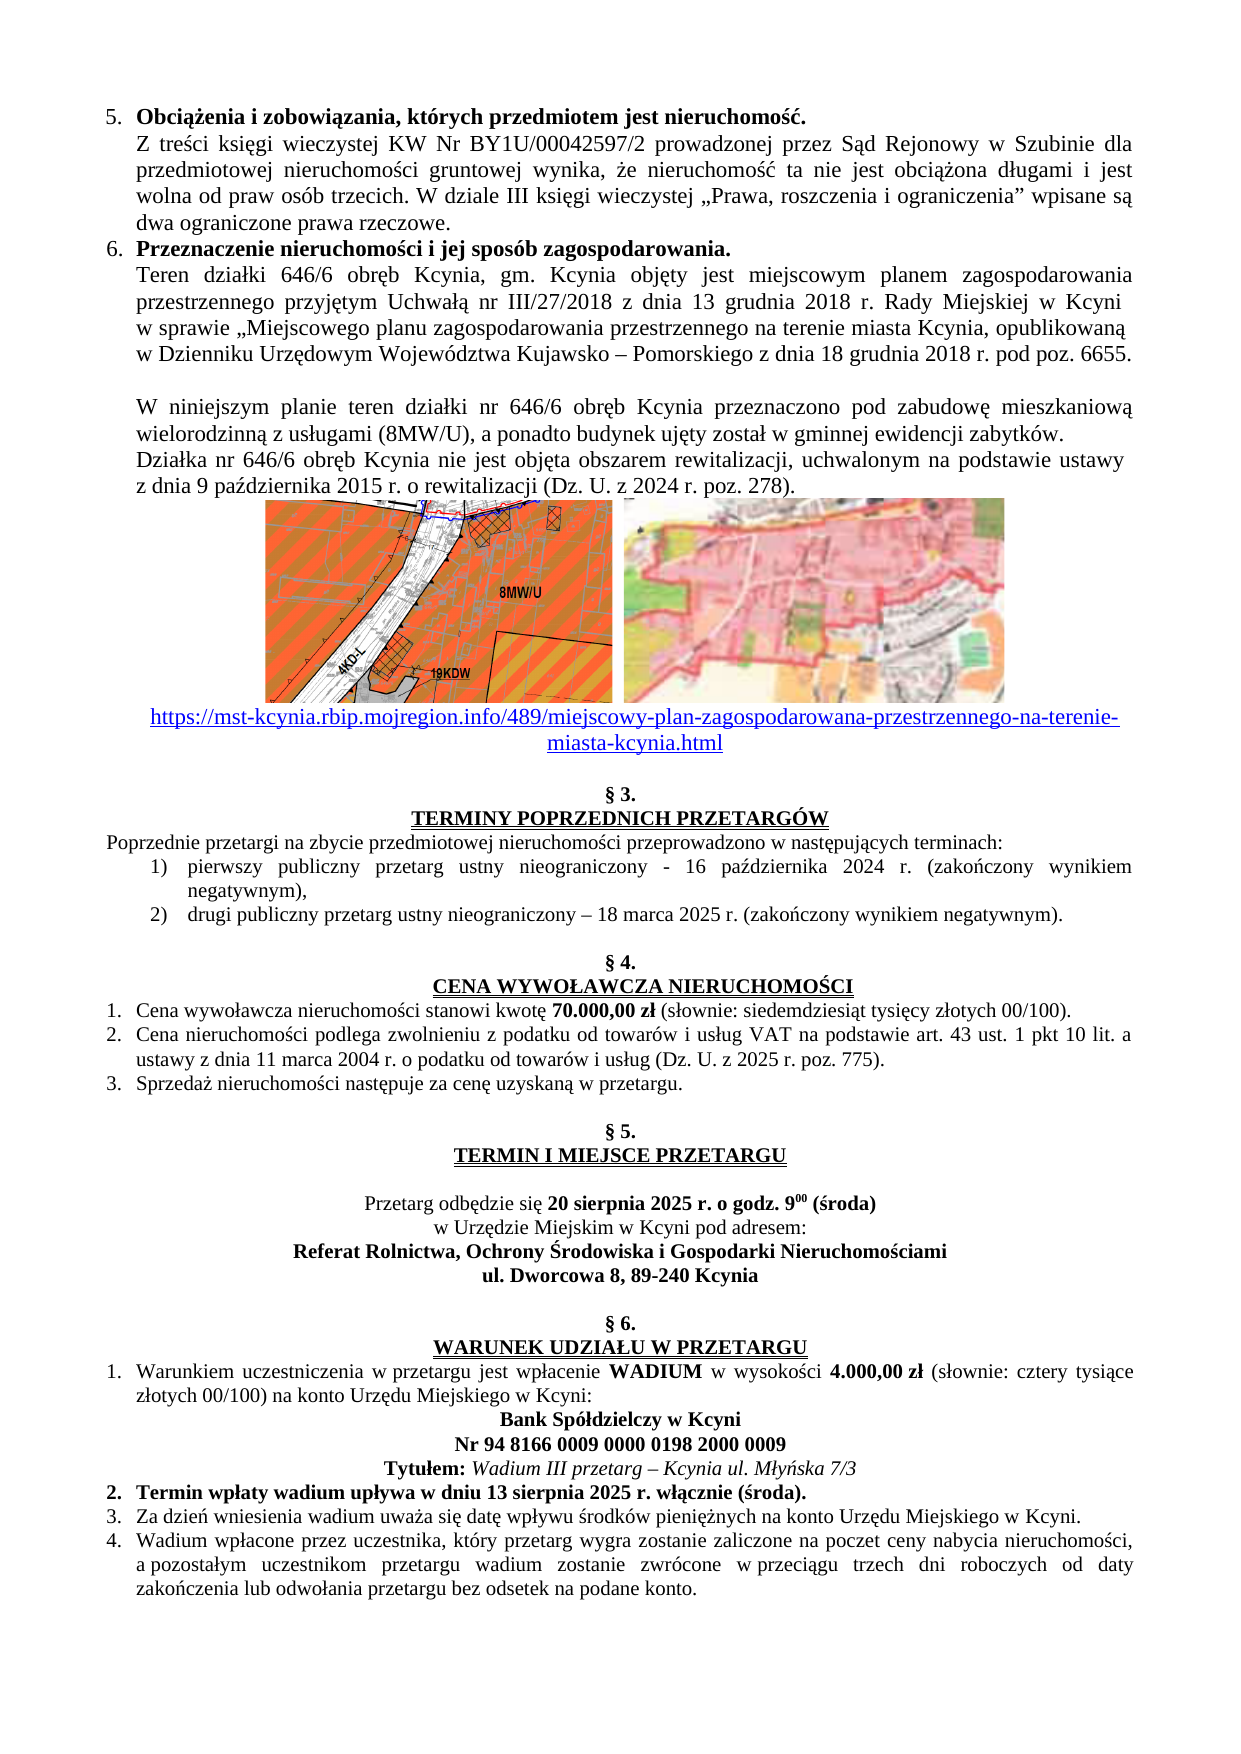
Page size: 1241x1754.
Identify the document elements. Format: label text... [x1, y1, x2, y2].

list Obciążenia i zobowiązania, których przedmiotem jest nieruchomość. [105, 103, 1134, 130]
text WARUNEK UDZIAŁU W PRZETARGU [106, 1335, 1134, 1359]
list Działka nr 646/6 obręb Kcynia nie jest objęta obszarem rewitalizacji, uchwalonym na podstawie ustawy z dnia 9 października 2015 r. o rewitalizacji (Dz. U. z 2024 r. poz. 278). [136, 446, 1134, 499]
list pierwszy publiczny przetarg ustny nieograniczony - 16 października 2024 r. (zakończony wynikiem negatywnym), [150, 854, 1134, 902]
list Cena wywoławcza nieruchomości stanowi kwotę 70.000,00 zł (słownie: siedemdziesiąt tysięcy złotych 00/100). [106, 998, 1134, 1022]
list https://mst-kcynia.rbip.mojregion.info/489/miejscowy-plan-zagospodarowana-przestrzennego-na-terenie-miasta-kcynia.html [136, 703, 1134, 755]
list Za dzień wniesienia wadium uważa się datę wpływu środków pieniężnych na konto Urzędu Miejskiego w Kcyni. [106, 1504, 1134, 1528]
list Termin wpłaty wadium upływa w dniu 13 sierpnia 2025 r. włącznie (środa). [106, 1479, 1134, 1504]
list drugi publiczny przetarg ustny nieograniczony – 18 marca 2025 r. (zakończony wynikiem negatywnym). [150, 902, 1134, 926]
text ul. Dworcowa 8, 89-240 Kcynia [106, 1263, 1134, 1287]
text § 4. [106, 950, 1134, 974]
text w Urzędzie Miejskim w Kcyni pod adresem: [106, 1215, 1134, 1239]
list TERMIN I MIEJSCE PRZETARGU [106, 1143, 1134, 1167]
text Przetarg odbędzie się 20 sierpnia 2025 r. o godz. 900 (środa) [106, 1191, 1134, 1215]
list Przeznaczenie nieruchomości i jej sposób zagospodarowania. [106, 235, 1134, 261]
text Z treści księgi wieczystej KW Nr BY1U/00042597/2 prowadzonej przez Sąd Rejonowy w Szubinie dla przedmiotowej nieruchomości gruntowej wynika, że nieruchomość ta nie jest obciążona długami i jest wolna od praw osób trzecich. W dziale III księgi wieczystej „Prawa, roszczenia i ograniczenia” wpisane są dwa ograniczone prawa rzeczowe. [136, 130, 1134, 235]
list Teren działki 646/6 obręb Kcynia, gm. Kcynia objęty jest miejscowym planem zagospodarowania przestrzennego przyjętym Uchwałą nr III/27/2018 z dnia 13 grudnia 2018 r. Rady Miejskiej w Kcyni w sprawie „Miejscowego planu zagospodarowania przestrzennego na terenie miasta Kcynia, opublikowaną w Dzienniku Urzędowym Województwa Kujawsko – Pomorskiego z dnia 18 grudnia 2018 r. pod poz. 6655. W niniejszym planie teren działki nr 646/6 obręb Kcynia przeznaczono pod zabudowę mieszkaniową wielorodzinną z usługami (8MW/U), a ponadto budynek ujęty został w gminnej ewidencji zabytków. [136, 261, 1134, 446]
text Referat Rolnictwa, Ochrony Środowiska i Gospodarki Nieruchomościami [106, 1239, 1134, 1263]
list Wadium wpłacone przez uczestnika, który przetarg wygra zostanie zaliczone na poczet ceny nabycia nieruchomości, a pozostałym uczestnikom przetargu wadium zostanie zwrócone w przeciągu trzech dni roboczych od daty zakończenia lub odwołania przetargu bez odsetek na podane konto. [106, 1528, 1134, 1600]
list Cena nieruchomości podlega zwolnieniu z podatku od towarów i usług VAT na podstawie art. 43 ust. 1 pkt 10 lit. a ustawy z dnia 11 marca 2004 r. o podatku od towarów i usług (Dz. U. z 2025 r. poz. 775). [106, 1022, 1134, 1071]
list § 3. [106, 782, 1134, 806]
text Poprzednie przetargi na zbycie przedmiotowej nieruchomości przeprowadzono w następujących terminach: [106, 830, 1134, 854]
list § 5. [106, 1119, 1134, 1143]
text Bank Spółdzielczy w Kcyni Nr 94 8166 0009 0000 0198 2000 0009 Tytułem: Wadium III przetarg – Kcynia ul. Młyńska 7/3 [106, 1407, 1134, 1479]
list Warunkiem uczestniczenia w przetargu jest wpłacenie WADIUM w wysokości 4.000,00 zł (słownie: cztery tysiące złotych 00/100) na konto Urzędu Miejskiego w Kcyni: [106, 1359, 1134, 1407]
list § 6. [106, 1311, 1134, 1335]
text TERMINY POPRZEDNICH PRZETARGÓW [106, 806, 1134, 830]
list CENA WYWOŁAWCZA NIERUCHOMOŚCI [152, 974, 1134, 998]
list Sprzedaż nieruchomości następuje za cenę uzyskaną w przetargu. [106, 1071, 1134, 1094]
